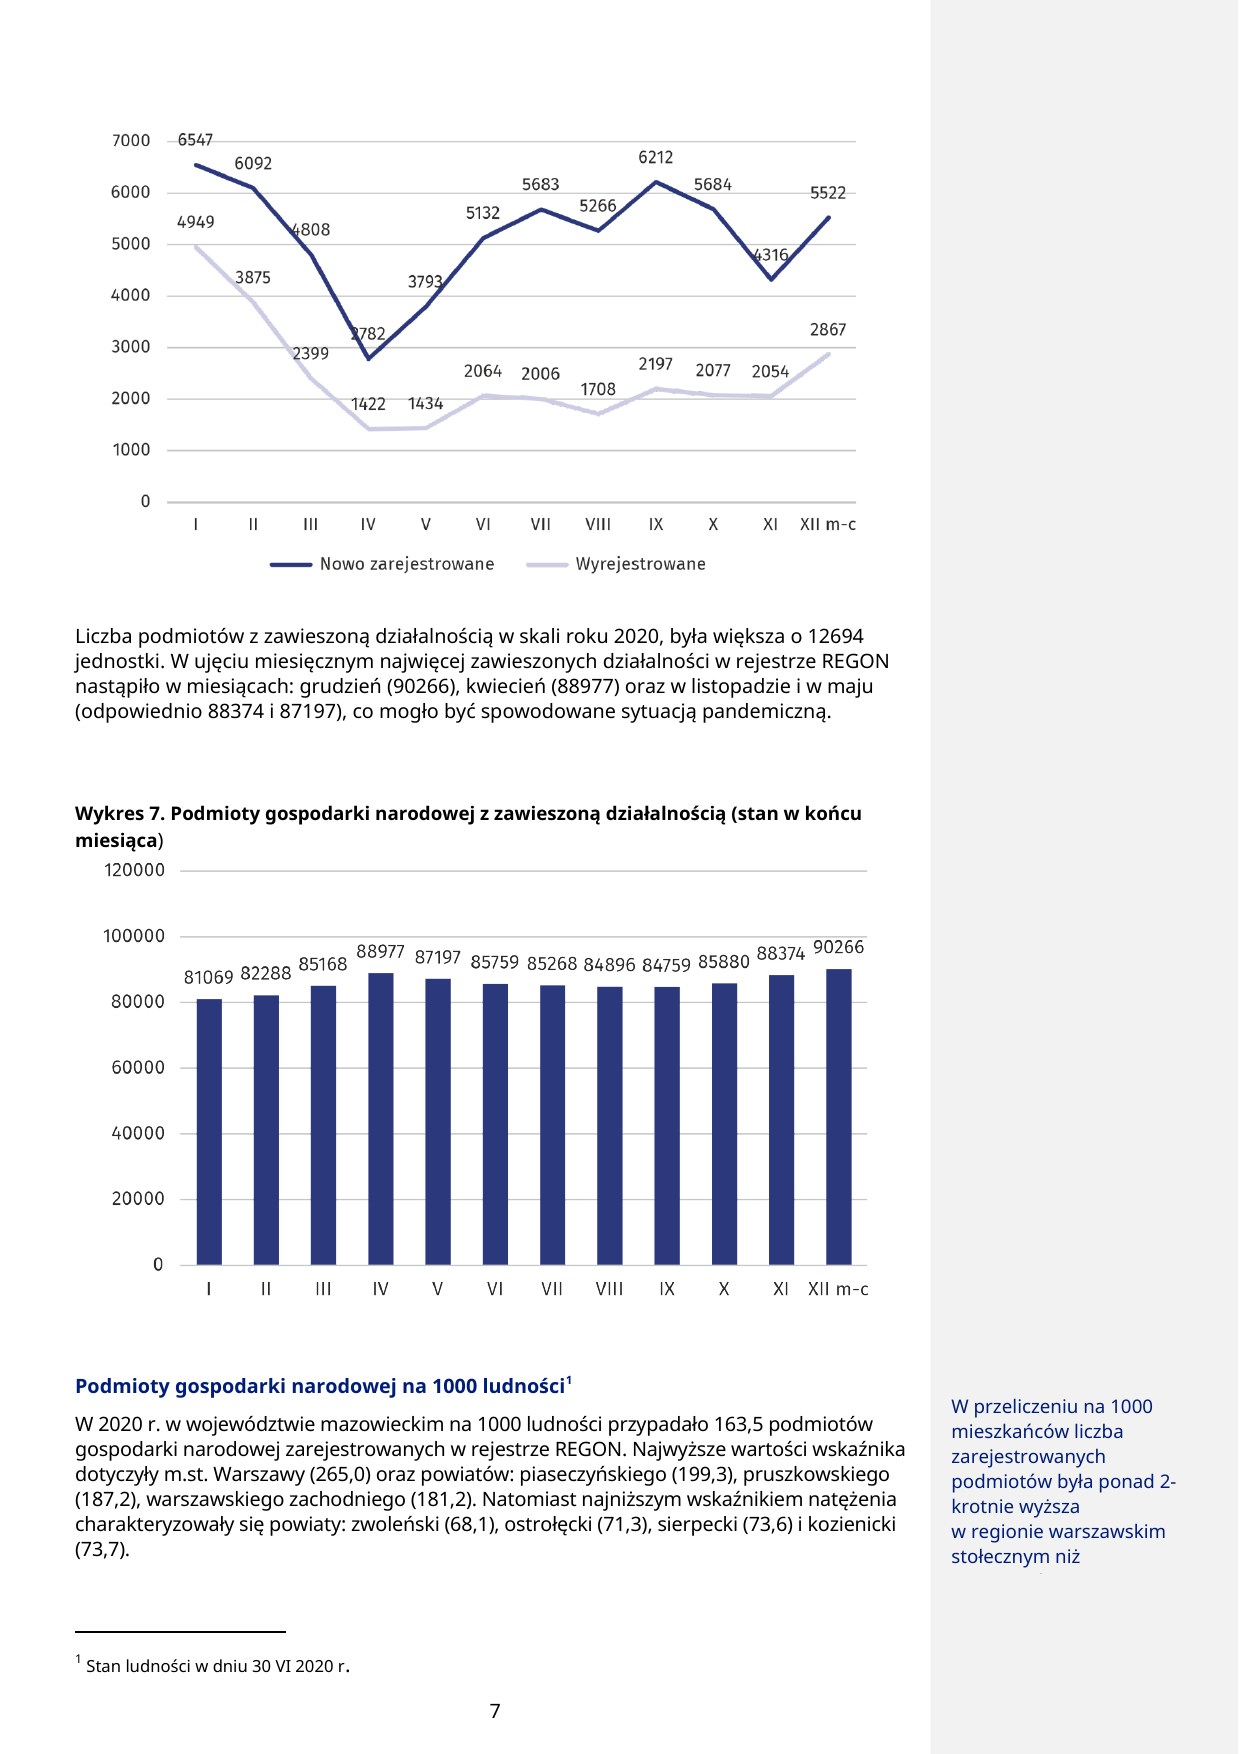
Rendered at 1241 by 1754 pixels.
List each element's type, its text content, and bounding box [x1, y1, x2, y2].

text W 2020 r. w województwie mazowieckim na 1000 ludności przypadało 163,5 podmiotów gospodarki narodowej zarejestrowanych w rejestrze REGON. Najwyższe wartości wskaźnika dotyczyły m.st. Warszawy (265,0) oraz powiatów: piaseczyńskiego (199,3), pruszkowskiego (187,2), warszawskiego zachodniego (181,2). Natomiast najniższym wskaźnikiem natężenia charakteryzowały się powiaty: zwoleński (68,1), ostrołęcki (71,3), sierpecki (73,6) i kozienicki (73,7). [130, 1412, 915, 1562]
picture [103, 863, 869, 1296]
text Wykres 7. Podmioty gospodarki narodowej z zawieszoną działalnością (stan w końcu miesiąca) [75, 801, 915, 853]
picture [111, 133, 857, 574]
text Podmioty gospodarki narodowej na 1000 ludności [75, 1372, 915, 1399]
text Liczba podmiotów z zawieszoną działalnością w skali roku 2020, była większa o 12694 jednostki. W ujęciu miesięcznym najwięcej zawieszonych działalności w rejestrze REGON nastąpiło w miesiącach: grudzień (90266), kwiecień (88977) oraz w listopadzie i w maju (odpowiednio 88374 i 87197), co mogło być spowodowane sytuacją pandemiczną. [75, 624, 915, 724]
